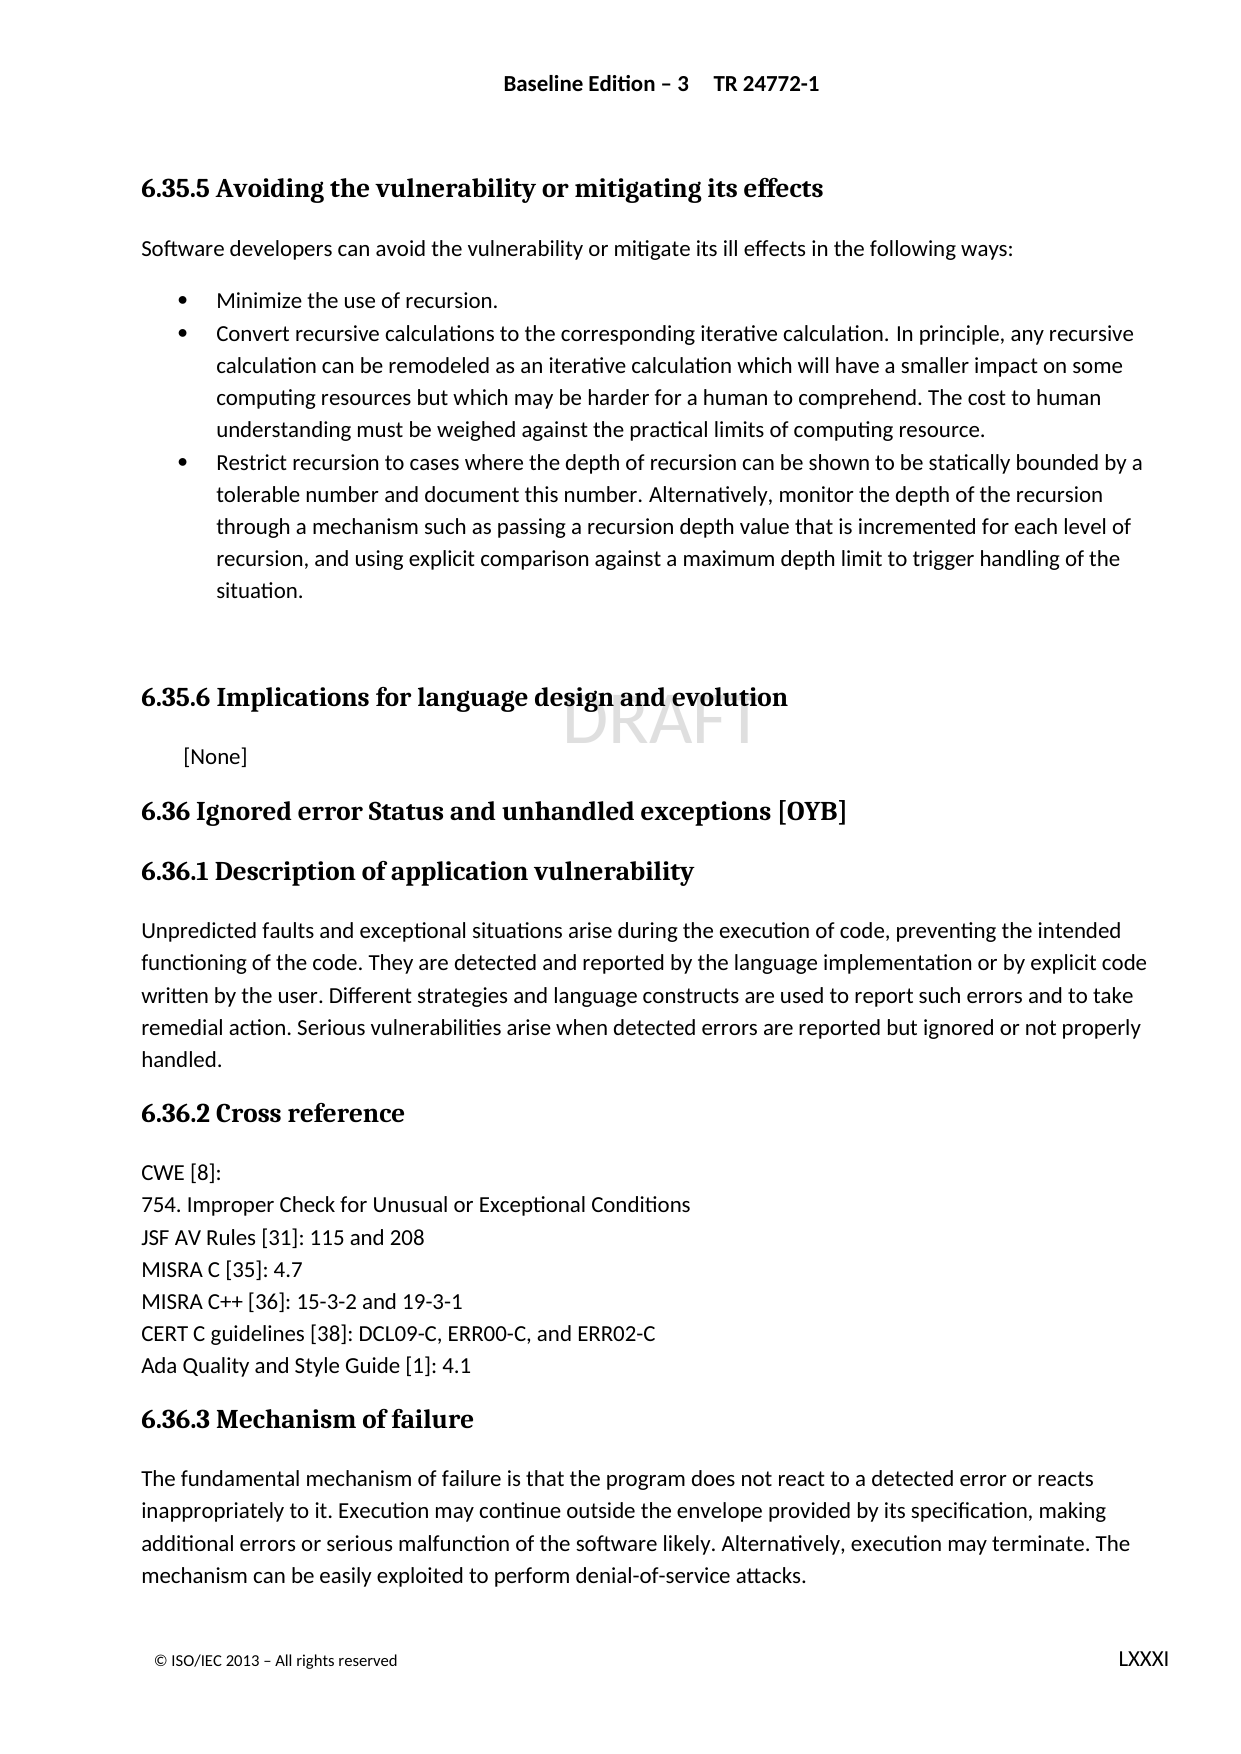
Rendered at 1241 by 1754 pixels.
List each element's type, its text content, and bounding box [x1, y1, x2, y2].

subtitle 6.36.2 Cross reference [141, 1098, 1182, 1129]
text [None] [141, 742, 1182, 771]
text 754. Improper Check for Unusual or Exceptional Conditions [141, 1190, 1182, 1218]
list Restrict recursion to cases where the depth of recursion can be shown to be statically bounded by a tolerable number and document this number. Alternatively, monitor the depth of the recursion through a mechanism such as passing a recursion depth value that is incremented for each level of recursion, and using explicit comparison against a maximum depth limit to trigger handling of the situation. [178, 448, 1182, 604]
text Unpredicted faults and exceptional situations arise during the execution of code, preventing the intended functioning of the code. They are detected and reported by the language implementation or by explicit code written by the user. Different strategies and language constructs are used to report such errors and to take remedial action. Serious vulnerabilities arise when detected errors are reported but ignored or not properly handled. [141, 916, 1182, 1073]
subtitle 6.35.6 Implications for language design and evolution [141, 682, 1182, 713]
text JSF AV Rules [31]: 115 and 208 MISRA C [35]: 4.7 [141, 1223, 1182, 1283]
text Ada Quality and Style Guide [1]: 4.1 [141, 1351, 1182, 1379]
subtitle 6.35.5 Avoiding the vulnerability or mitigating its effects [141, 173, 1182, 205]
subtitle 6.36.1 Description of application vulnerability [141, 856, 1182, 887]
text CWE [8]: [141, 1158, 1182, 1186]
text The fundamental mechanism of failure is that the program does not react to a detected error or reacts inappropriately to it. Execution may continue outside the envelope provided by its specification, making additional errors or serious malfunction of the software likely. Alternatively, execution may terminate. The mechanism can be easily exploited to perform denial-of-service attacks. [141, 1464, 1182, 1589]
list Convert recursive calculations to the corresponding iterative calculation. In principle, any recursive calculation can be remodeled as an iterative calculation which will have a smaller impact on some computing resources but which may be harder for a human to comprehend. The cost to human understanding must be weighed against the practical limits of computing resource. [178, 319, 1182, 443]
subtitle 6.36.3 Mechanism of failure [141, 1404, 1182, 1436]
text CERT C guidelines [38]: DCL09-C, ERR00-C, and ERR02-C [141, 1319, 1182, 1347]
text MISRA C++ [36]: 15-3-2 and 19-3-1 [141, 1287, 1182, 1315]
subtitle 6.36 Ignored error Status and unhandled exceptions [OYB] [141, 796, 1182, 827]
list Minimize the use of recursion. [178, 287, 1182, 315]
text Software developers can avoid the vulnerability or mitigate its ill effects in the following ways: [141, 234, 1182, 262]
